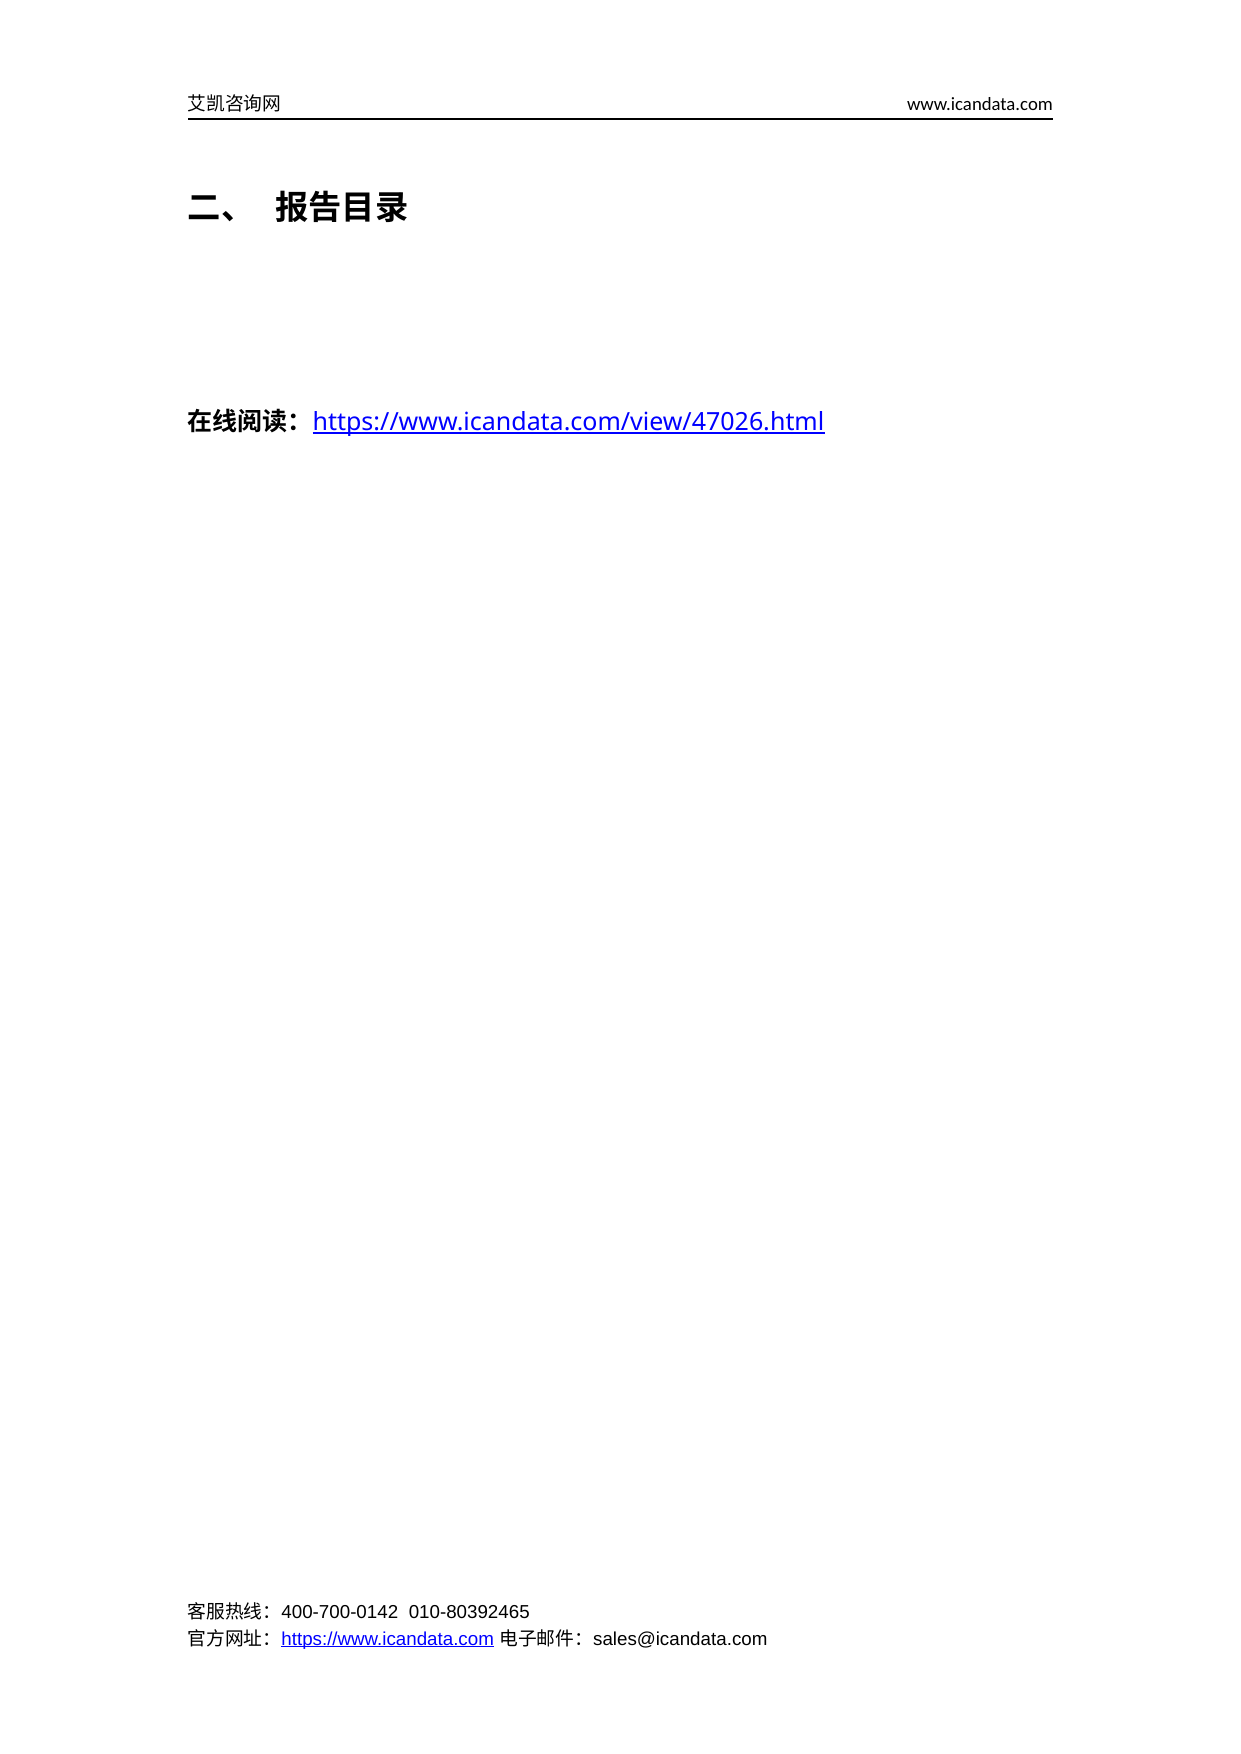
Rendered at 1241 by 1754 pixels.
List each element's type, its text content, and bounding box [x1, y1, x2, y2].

text 在线阅读：https://www.icandata.com/view/47026.html [187, 387, 1053, 452]
subtitle 报告目录 [187, 172, 1053, 237]
